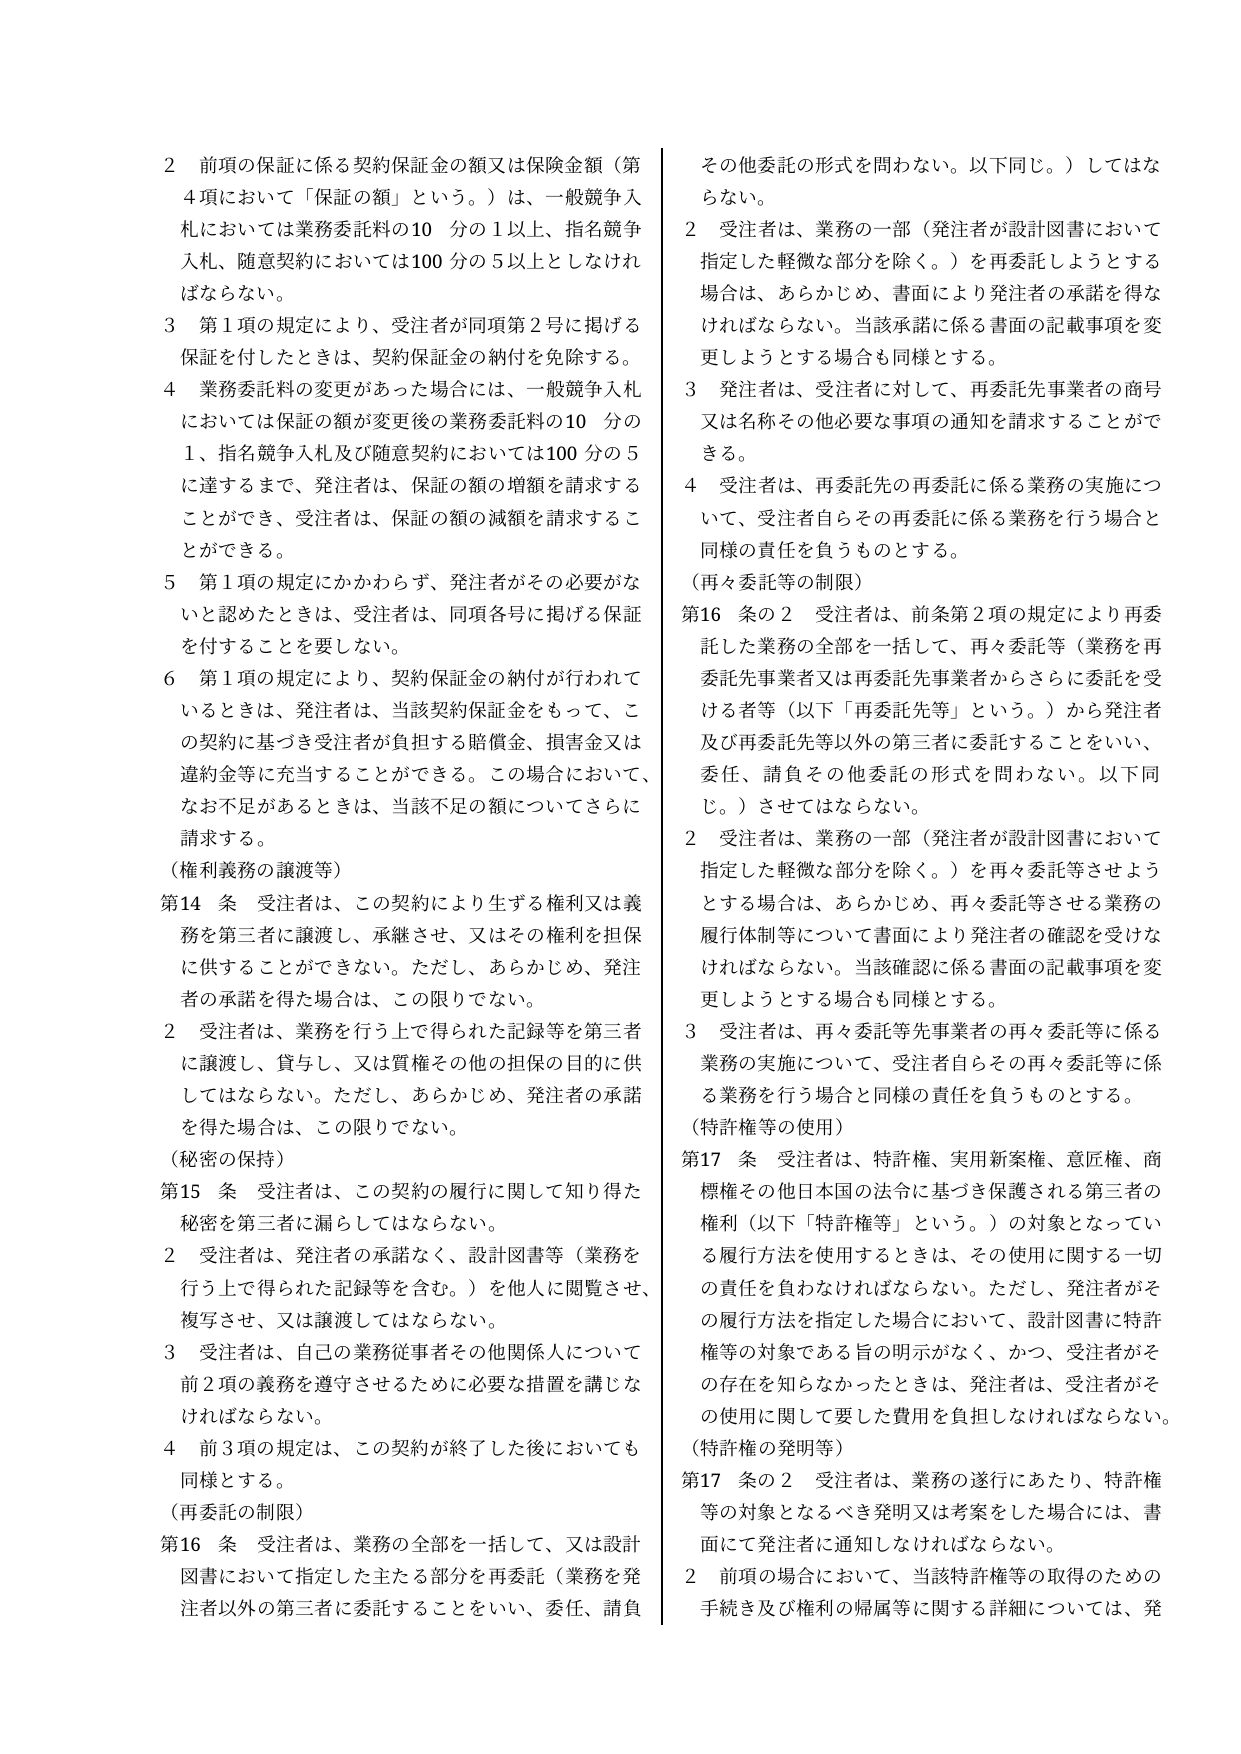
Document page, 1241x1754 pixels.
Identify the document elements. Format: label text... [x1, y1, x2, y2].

text ６ 第１項の規定により、契約保証金の納付が行われているときは、発注者は、当該契約保証金をもって、この契約に基づき受注者が負担する賠償金、損害金又は違約金等に充当することができる。この場合において、なお不足があるときは、当該不足の額についてさらに請求する。 [160, 661, 642, 854]
text 第14条 受注者は、この契約により生ずる権利又は義務を第三者に譲渡し、承継させ、又はその権利を担保に供することができない。ただし、あらかじめ、発注者の承諾を得た場合は、この限りでない。 [160, 886, 642, 1014]
text （再々委託等の制限） [681, 565, 1162, 597]
text （特許権等の使用） [681, 1110, 1162, 1142]
text ３ 受注者は、自己の業務従事者その他関係人について、前２項の義務を遵守させるために必要な措置を講じなければならない。 [160, 1335, 642, 1431]
text ２ 前項の場合において、当該特許権等の取得のための手続き及び権利の帰属等に関する詳細については、発注者と受注者とが協議して定める。 [681, 1559, 1162, 1624]
text （権利義務の譲渡等） [160, 854, 642, 886]
text 第16条 受注者は、業務の全部を一括して、又は設計図書において指定した主たる部分を再委託（業務を発注者以外の第三者に委託することをいい、委任、請負その他委託の形式を問わない。以下同じ。）してはならない。 [681, 148, 1162, 212]
text 第16条 受注者は、業務の全部を一括して、又は設計図書において指定した主たる部分を再委託（業務を発注者以外の第三者に委託することをいい、委任、請負その他委託の形式を問わない。以下同じ。）してはならない。 [160, 1527, 642, 1624]
text ３ 受注者は、再々委託等先事業者の再々委託等に係る業務の実施について、受注者自らその再々委託等に係る業務を行う場合と同様の責任を負うものとする。 [681, 1014, 1162, 1110]
text ２ 前項の保証に係る契約保証金の額又は保険金額（第４項において「保証の額」という。）は、一般競争入札においては業務委託料の10分の１以上、指名競争入札、随意契約においては100分の５以上としなければならない。 [160, 148, 642, 308]
text （特許権の発明等） [681, 1431, 1162, 1463]
text ２ 受注者は、業務の一部（発注者が設計図書において指定した軽微な部分を除く。）を再々委託等させようとする場合は、あらかじめ、再々委託等させる業務の履行体制等について書面により発注者の確認を受けなければならない。当該確認に係る書面の記載事項を変更しようとする場合も同様とする。 [681, 822, 1162, 1014]
text 第17条の２ 受注者は、業務の遂行にあたり、特許権等の対象となるべき発明又は考案をした場合には、書面にて発注者に通知しなければならない。 [681, 1463, 1162, 1559]
text ５ 第１項の規定にかかわらず、発注者がその必要がないと認めたときは、受注者は、同項各号に掲げる保証を付することを要しない。 [160, 565, 642, 661]
text 第15条 受注者は、この契約の履行に関して知り得た秘密を第三者に漏らしてはならない。 [160, 1174, 642, 1239]
text ４ 前３項の規定は、この契約が終了した後においても、同様とする。 [160, 1431, 642, 1495]
text ２ 受注者は、業務の一部（発注者が設計図書において指定した軽微な部分を除く。）を再委託しようとする場合は、あらかじめ、書面により発注者の承諾を得なければならない。当該承諾に係る書面の記載事項を変更しようとする場合も同様とする。 [681, 212, 1162, 372]
text ４ 業務委託料の変更があった場合には、一般競争入札においては保証の額が変更後の業務委託料の10分の１、指名競争入札及び随意契約においては100分の５に達するまで、発注者は、保証の額の増額を請求することができ、受注者は、保証の額の減額を請求することができる。 [160, 372, 642, 565]
text ２ 受注者は、業務を行う上で得られた記録等を第三者に譲渡し、貸与し、又は質権その他の担保の目的に供してはならない。ただし、あらかじめ、発注者の承諾を得た場合は、この限りでない。 [160, 1014, 642, 1142]
text 第17条 受注者は、特許権、実用新案権、意匠権、商標権その他日本国の法令に基づき保護される第三者の権利（以下「特許権等」という。）の対象となっている履行方法を使用するときは、その使用に関する一切の責任を負わなければならない。ただし、発注者がその履行方法を指定した場合において、設計図書に特許権等の対象である旨の明示がなく、かつ、受注者がその存在を知らなかったときは、発注者は、受注者がその使用に関して要した費用を負担しなければならない。 [681, 1142, 1162, 1431]
text ４ 受注者は、再委託先の再委託に係る業務の実施について、受注者自らその再委託に係る業務を行う場合と同様の責任を負うものとする。 [681, 469, 1162, 565]
text （秘密の保持） [160, 1142, 642, 1174]
text 第16条の２ 受注者は、前条第２項の規定により再委託した業務の全部を一括して、再々委託等（業務を再委託先事業者又は再委託先事業者からさらに委託を受ける者等（以下「再委託先等」という。）から発注者及び再委託先等以外の第三者に委託することをいい、委任、請負その他委託の形式を問わない。以下同じ。）させてはならない。 [681, 597, 1162, 822]
text ３ 第１項の規定により、受注者が同項第２号に掲げる保証を付したときは、契約保証金の納付を免除する。 [160, 308, 642, 372]
text ２ 受注者は、発注者の承諾なく、設計図書等（業務を行う上で得られた記録等を含む。）を他人に閲覧させ、複写させ、又は譲渡してはならない。 [160, 1239, 642, 1335]
text ３ 発注者は、受注者に対して、再委託先事業者の商号又は名称その他必要な事項の通知を請求することができる。 [681, 372, 1162, 469]
text （再委託の制限） [160, 1495, 642, 1527]
